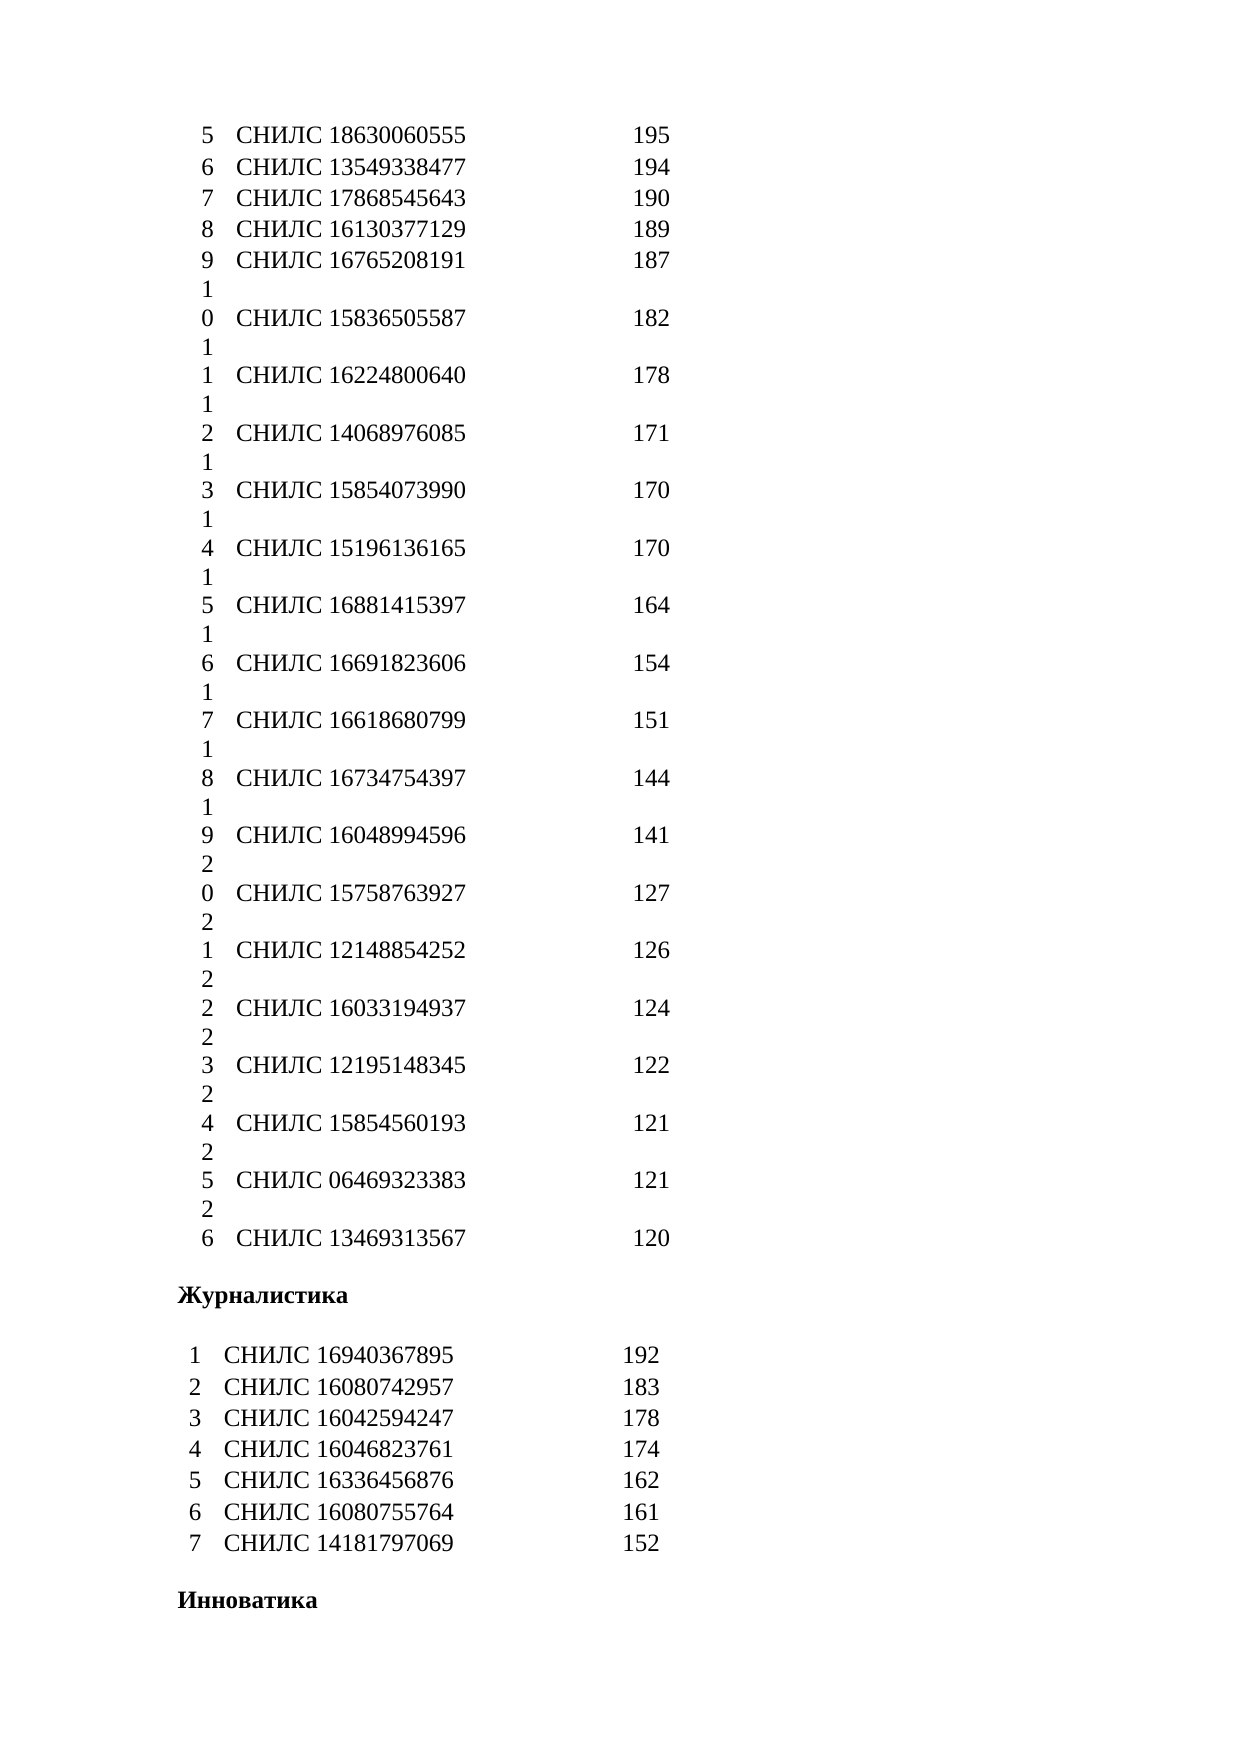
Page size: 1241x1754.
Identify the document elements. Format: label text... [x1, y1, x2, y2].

table_cell 3 [177, 1401, 212, 1432]
table_cell 164 [621, 562, 681, 619]
table_cell 170 [621, 504, 681, 562]
table_cell 183 [610, 1369, 671, 1401]
table_cell 23 [177, 1022, 224, 1079]
table_cell 126 [621, 907, 681, 964]
table_cell 121 [621, 1079, 681, 1137]
table_cell СНИЛС 16046823761 [212, 1432, 610, 1463]
table_cell СНИЛС 13469313567 [225, 1194, 621, 1252]
table_cell СНИЛС 16691823606 [225, 619, 621, 677]
table_cell СНИЛС 12195148345 [225, 1022, 621, 1079]
table_cell 124 [621, 964, 681, 1022]
table_cell 144 [621, 734, 681, 792]
table_cell 15 [177, 562, 224, 619]
table_cell 12 [177, 389, 224, 447]
table_cell 120 [621, 1194, 681, 1252]
table_cell 14 [177, 504, 224, 562]
table_cell СНИЛС 06469323383 [225, 1137, 621, 1194]
table_cell СНИЛС 16080742957 [212, 1369, 610, 1401]
table_cell СНИЛС 16881415397 [225, 562, 621, 619]
table_cell 5 [177, 118, 224, 149]
table_cell 6 [177, 149, 224, 181]
table_cell СНИЛС 13549338477 [225, 149, 621, 181]
table_cell 189 [621, 212, 681, 243]
table_cell 154 [621, 619, 681, 677]
table_cell 13 [177, 447, 224, 504]
text Журналистика [177, 1281, 1152, 1309]
table_cell СНИЛС 17868545643 [225, 181, 621, 212]
table_cell 161 [610, 1494, 671, 1526]
table_cell 21 [177, 907, 224, 964]
table_cell СНИЛС 16080755764 [212, 1494, 610, 1526]
table_cell 182 [621, 274, 681, 332]
table_cell 178 [610, 1401, 671, 1432]
table_cell 7 [177, 1526, 212, 1557]
table_cell 18 [177, 734, 224, 792]
table_cell 25 [177, 1137, 224, 1194]
table_cell 190 [621, 181, 681, 212]
table_cell СНИЛС 16765208191 [225, 243, 621, 274]
table_cell 2 [177, 1369, 212, 1401]
table_cell 195 [621, 118, 681, 149]
table_cell СНИЛС 15196136165 [225, 504, 621, 562]
table_cell СНИЛС 12148854252 [225, 907, 621, 964]
table_cell 194 [621, 149, 681, 181]
table_cell 6 [177, 1494, 212, 1526]
table_cell 152 [610, 1526, 671, 1557]
table_cell СНИЛС 16130377129 [225, 212, 621, 243]
table_header СНИЛС 16940367895 [212, 1338, 610, 1369]
table_cell СНИЛС 16618680799 [225, 677, 621, 734]
table_cell СНИЛС 16336456876 [212, 1463, 610, 1494]
table_cell СНИЛС 18630060555 [225, 118, 621, 149]
table_cell 178 [621, 332, 681, 389]
table_cell СНИЛС 16224800640 [225, 332, 621, 389]
table_cell 141 [621, 792, 681, 849]
table_cell 162 [610, 1463, 671, 1494]
table_cell СНИЛС 14068976085 [225, 389, 621, 447]
table_cell 4 [177, 1432, 212, 1463]
table_cell 171 [621, 389, 681, 447]
table_cell СНИЛС 15758763927 [225, 849, 621, 907]
table_cell 174 [610, 1432, 671, 1463]
table_cell 19 [177, 792, 224, 849]
table_cell 151 [621, 677, 681, 734]
table_header 1 [177, 1338, 212, 1369]
table_cell СНИЛС 15854560193 [225, 1079, 621, 1137]
table_cell 10 [177, 274, 224, 332]
text Инноватика [177, 1586, 1152, 1614]
table_cell 121 [621, 1137, 681, 1194]
table_cell СНИЛС 15854073990 [225, 447, 621, 504]
table_cell 5 [177, 1463, 212, 1494]
table_cell 22 [177, 964, 224, 1022]
table_cell СНИЛС 16042594247 [212, 1401, 610, 1432]
table_cell 127 [621, 849, 681, 907]
table_cell 187 [621, 243, 681, 274]
table_cell 20 [177, 849, 224, 907]
table_header 192 [610, 1338, 671, 1369]
table_cell 8 [177, 212, 224, 243]
table_cell 9 [177, 243, 224, 274]
table_cell 122 [621, 1022, 681, 1079]
table_cell СНИЛС 16048994596 [225, 792, 621, 849]
table_cell 24 [177, 1079, 224, 1137]
table_cell 11 [177, 332, 224, 389]
table_cell СНИЛС 16033194937 [225, 964, 621, 1022]
table_cell СНИЛС 14181797069 [212, 1526, 610, 1557]
table_cell 16 [177, 619, 224, 677]
table_cell СНИЛС 15836505587 [225, 274, 621, 332]
table_cell СНИЛС 16734754397 [225, 734, 621, 792]
table_cell 170 [621, 447, 681, 504]
table_cell 7 [177, 181, 224, 212]
table_cell 26 [177, 1194, 224, 1252]
table_cell 17 [177, 677, 224, 734]
